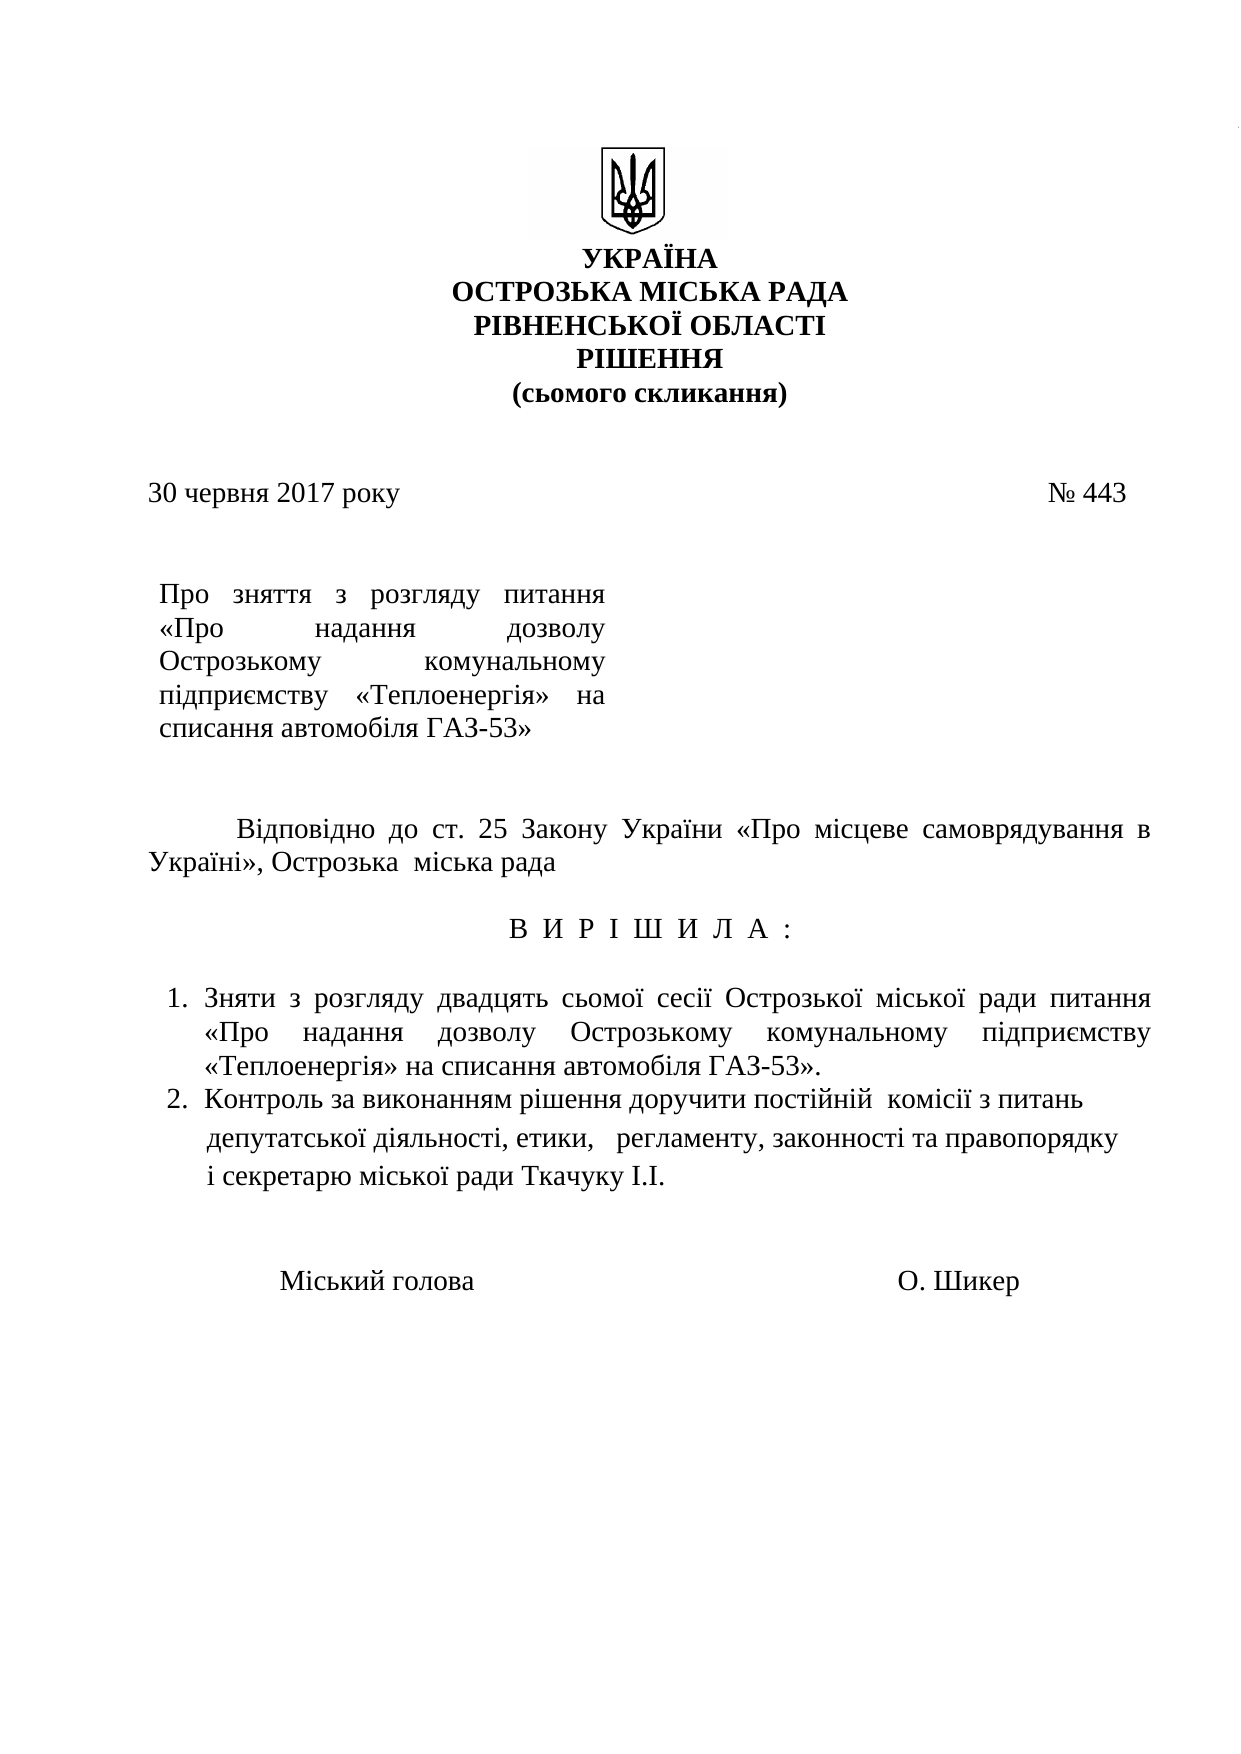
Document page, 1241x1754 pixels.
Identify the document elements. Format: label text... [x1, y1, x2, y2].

subtitle РІШЕННЯ [148, 341, 1152, 375]
text РІВНЕНСЬКОЇ ОБЛАСТІ [148, 308, 1152, 341]
text УКРАЇНА [148, 241, 1152, 274]
text Міський голова О. Шикер [148, 1263, 1152, 1297]
table_header Про зняття з розгляду питання «Про надання дозволу Острозькому комунальному підприємству «Теплоенергія» на списання автомобіля ГАЗ-53» [148, 576, 617, 777]
text (сьомого скликання) [148, 375, 1152, 408]
list Контроль за виконанням рішення доручити постійній комісії з питань [166, 1081, 1152, 1115]
text депутатської діяльності, етики, регламенту, законності та правопорядку [148, 1120, 1152, 1153]
text В И Р І Ш И Л А : [148, 912, 1152, 945]
text і секретарю міської ради Ткачуку І.І. [148, 1158, 1152, 1192]
text Відповідно до ст. 25 Закону України «Про місцеве самоврядування в Україні», Острозька міська рада [148, 811, 1152, 878]
list Зняти з розгляду двадцять сьомої сесії Острозької міської ради питання «Про надання дозволу Острозькому комунальному підприємству «Теплоенергія» на списання автомобіля ГАЗ-53». [166, 979, 1152, 1081]
text ОСТРОЗЬКА МІСЬКА РАДА [148, 274, 1152, 308]
text 30 червня 2017 року № 443 [148, 476, 1152, 509]
picture [528, 146, 729, 241]
